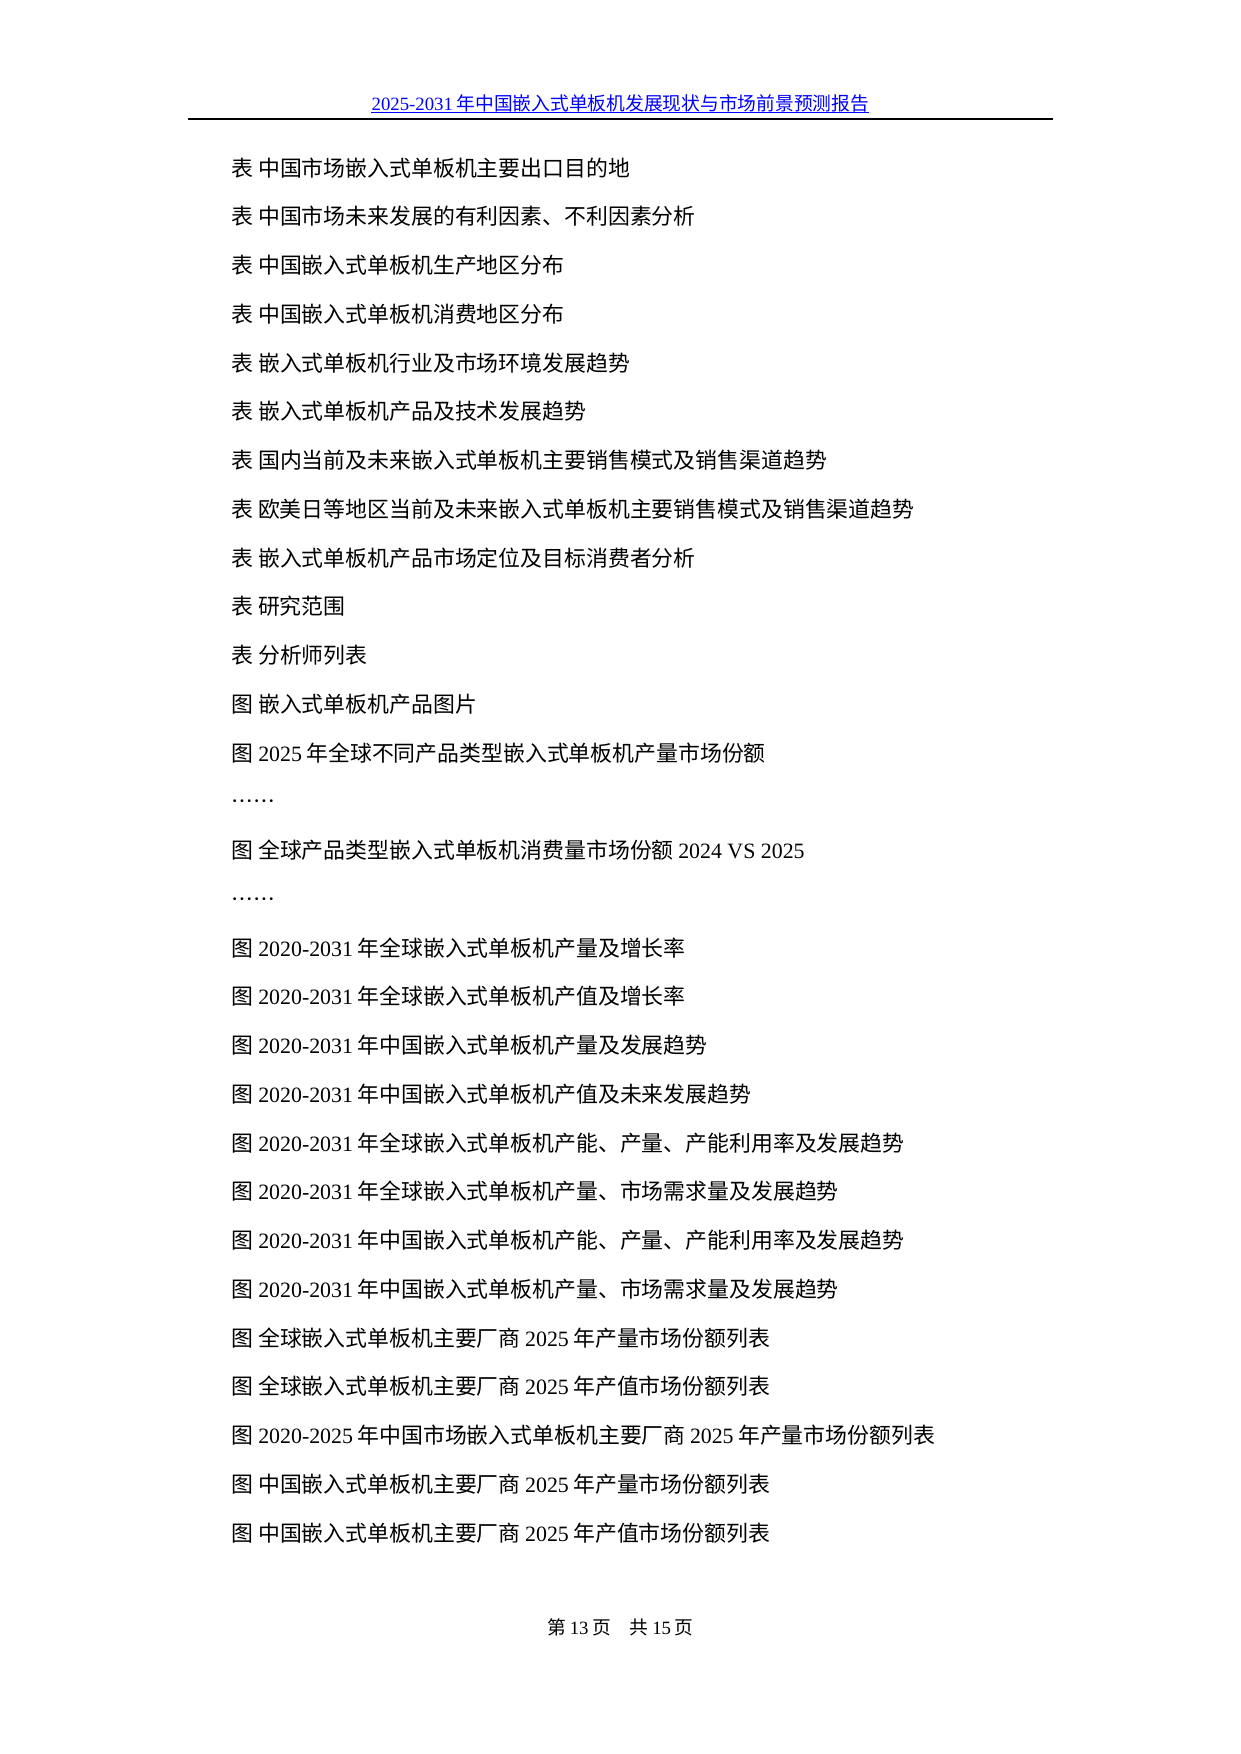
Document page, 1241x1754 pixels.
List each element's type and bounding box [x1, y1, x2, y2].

text [187, 150, 1053, 1548]
